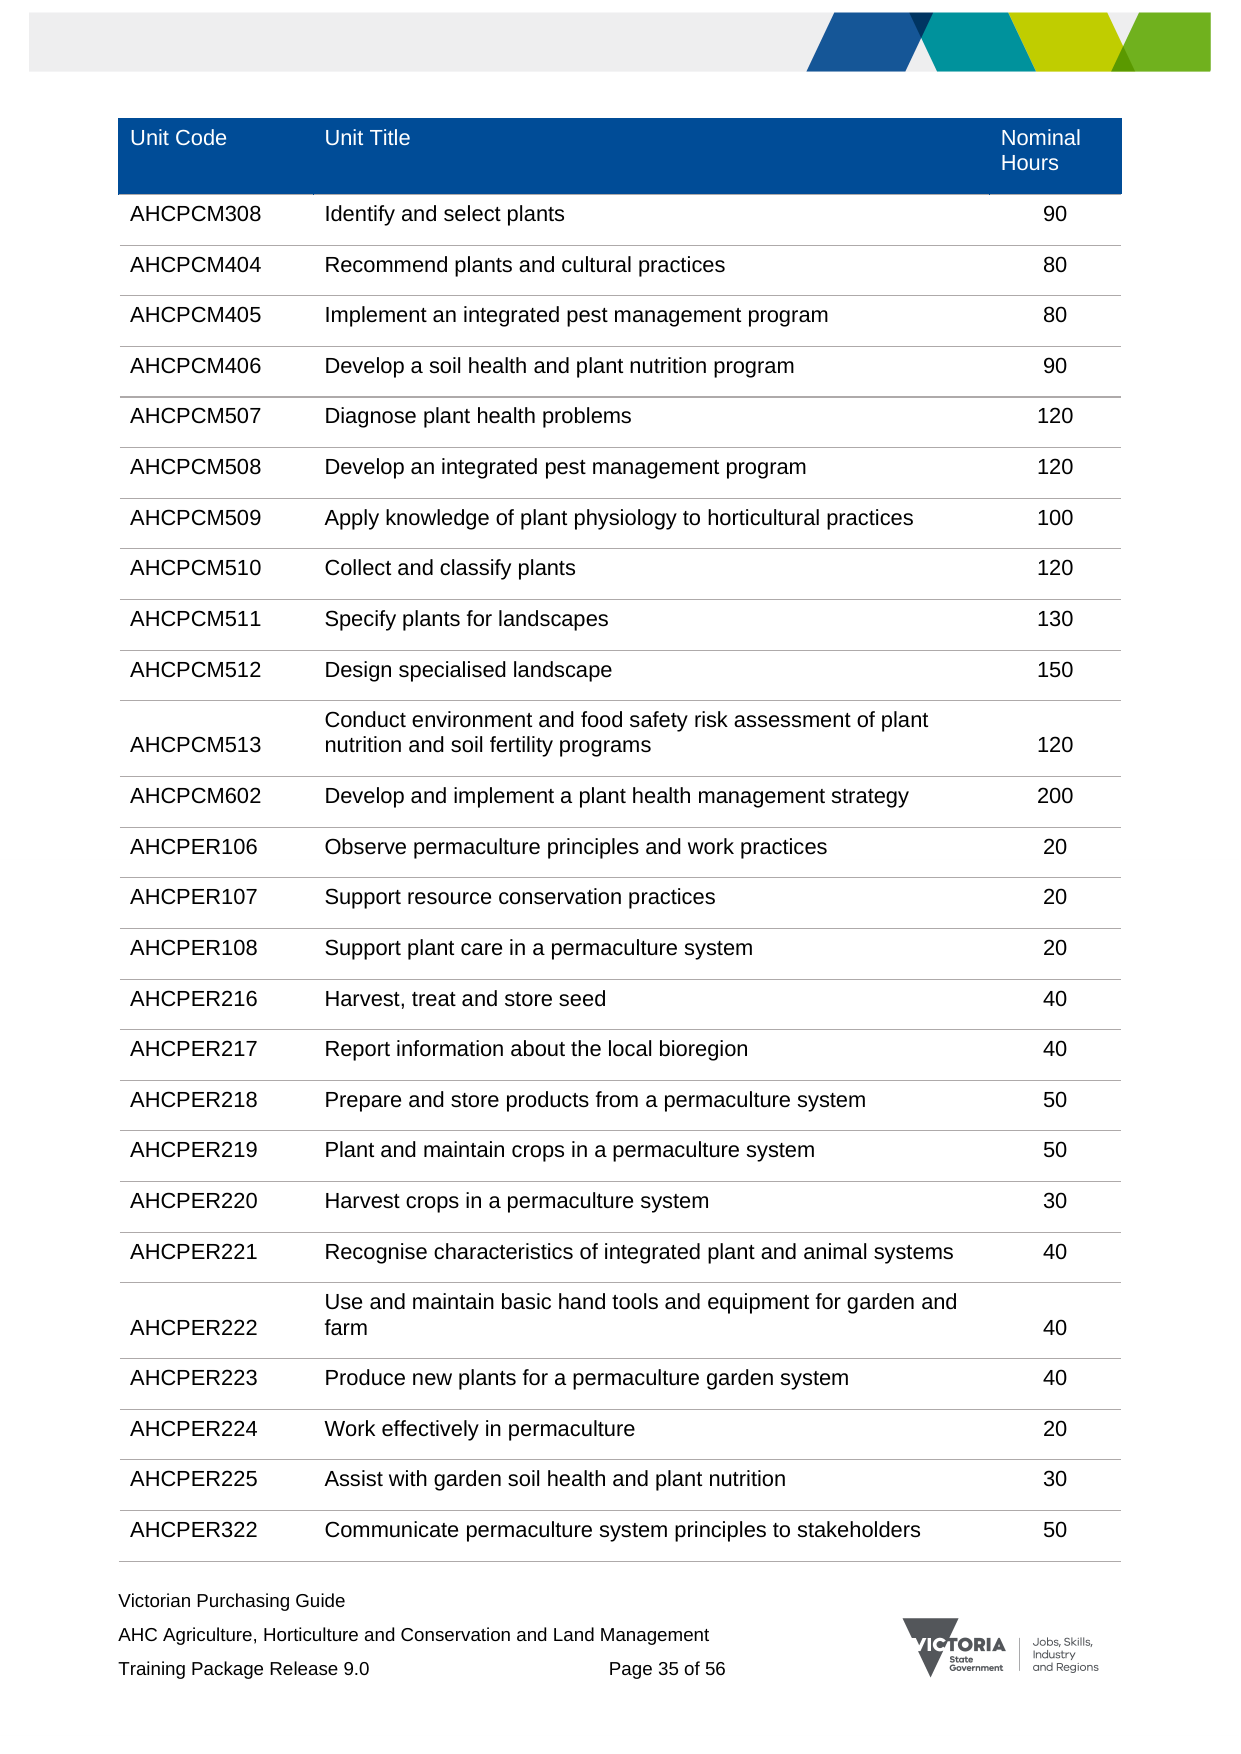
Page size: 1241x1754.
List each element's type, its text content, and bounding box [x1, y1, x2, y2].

table_cell AHCPCM404 [119, 246, 313, 295]
table_header Unit Code [119, 119, 313, 194]
table_cell Develop an integrated pest management program [313, 448, 989, 498]
table_header Nominal Hours [990, 119, 1121, 194]
table_cell 80 [989, 246, 1121, 295]
table_cell 100 [989, 499, 1121, 548]
table_cell 20 [989, 1410, 1121, 1459]
table_cell AHCPCM602 [119, 777, 313, 827]
table_cell Communicate permaculture system principles to stakeholders [313, 1511, 989, 1561]
table_cell AHCPER217 [119, 1030, 313, 1080]
table_cell 90 [989, 347, 1121, 396]
table_cell AHCPER223 [119, 1359, 313, 1409]
table_cell Recommend plants and cultural practices [313, 246, 989, 295]
table_cell AHCPER107 [119, 878, 313, 928]
table_cell Assist with garden soil health and plant nutrition [313, 1460, 989, 1510]
table_cell Harvest crops in a permaculture system [313, 1182, 989, 1232]
table_cell AHCPER106 [119, 828, 313, 877]
table_cell Identify and select plants [313, 195, 989, 244]
table_cell 80 [989, 296, 1121, 346]
table_cell 20 [989, 828, 1121, 877]
table_cell AHCPCM405 [119, 296, 313, 346]
table_cell 120 [989, 398, 1121, 447]
table_cell 200 [989, 777, 1121, 827]
table_cell Observe permaculture principles and work practices [313, 828, 989, 877]
table_cell AHCPER224 [119, 1410, 313, 1459]
table_cell Develop and implement a plant health management strategy [313, 777, 989, 827]
table_cell AHCPER222 [119, 1283, 313, 1358]
table_cell AHCPER221 [119, 1233, 313, 1282]
table_cell Report information about the local bioregion [313, 1030, 989, 1080]
table_cell 40 [989, 1359, 1121, 1409]
table_header Unit Title [314, 119, 989, 194]
table_cell 120 [989, 701, 1121, 776]
table_cell 30 [989, 1182, 1121, 1232]
table_cell 150 [989, 651, 1121, 700]
table_cell AHCPER220 [119, 1182, 313, 1232]
table_cell Support resource conservation practices [313, 878, 989, 928]
table_cell AHCPER322 [119, 1511, 313, 1561]
table_cell AHCPCM509 [119, 499, 313, 548]
table_cell Implement an integrated pest management program [313, 296, 989, 346]
table_cell Collect and classify plants [313, 549, 989, 599]
table_cell Work effectively in permaculture [313, 1410, 989, 1459]
table_cell 30 [989, 1460, 1121, 1510]
table_cell Recognise characteristics of integrated plant and animal systems [313, 1233, 989, 1282]
table_cell Apply knowledge of plant physiology to horticultural practices [313, 499, 989, 548]
table_cell AHCPCM507 [119, 397, 313, 447]
table_cell AHCPCM512 [119, 651, 313, 700]
table_cell AHCPER108 [119, 929, 313, 978]
table_cell AHCPER218 [119, 1081, 313, 1130]
table_cell Plant and maintain crops in a permaculture system [313, 1131, 989, 1181]
table_cell AHCPER225 [119, 1460, 313, 1510]
table_cell 50 [989, 1131, 1121, 1181]
table_cell 20 [989, 878, 1121, 928]
table_cell Produce new plants for a permaculture garden system [313, 1359, 989, 1409]
table_cell AHCPCM511 [119, 600, 313, 649]
table_cell 120 [989, 549, 1121, 599]
table_cell Use and maintain basic hand tools and equipment for garden and farm [313, 1283, 989, 1358]
table_cell Conduct environment and food safety risk assessment of plant nutrition and soil fertility programs [313, 701, 989, 776]
table_cell 20 [989, 929, 1121, 978]
picture [0, 0, 1240, 1736]
table_cell Design specialised landscape [313, 651, 989, 700]
table_cell AHCPCM513 [119, 701, 313, 776]
table_cell 90 [989, 195, 1121, 244]
table_cell Harvest, treat and store seed [313, 980, 989, 1029]
table_cell Prepare and store products from a permaculture system [313, 1081, 989, 1130]
table_cell AHCPER219 [119, 1131, 313, 1181]
table_cell Support plant care in a permaculture system [313, 929, 989, 978]
table_cell 40 [989, 1283, 1121, 1358]
table_cell AHCPCM308 [119, 195, 313, 244]
table_cell 40 [989, 980, 1121, 1029]
table_cell AHCPCM508 [119, 448, 313, 498]
table_cell Develop a soil health and plant nutrition program [313, 347, 989, 396]
table_cell AHCPCM406 [119, 347, 313, 396]
table_cell AHCPCM510 [119, 549, 313, 599]
table_cell 50 [989, 1081, 1121, 1130]
table_cell 40 [989, 1030, 1121, 1080]
table_cell 120 [989, 448, 1121, 498]
table_cell 130 [989, 600, 1121, 649]
table_cell Specify plants for landscapes [313, 600, 989, 649]
table_cell 50 [989, 1511, 1121, 1561]
table_cell 40 [989, 1233, 1121, 1282]
table_cell AHCPER216 [119, 980, 313, 1029]
table_cell Diagnose plant health problems [313, 398, 989, 447]
